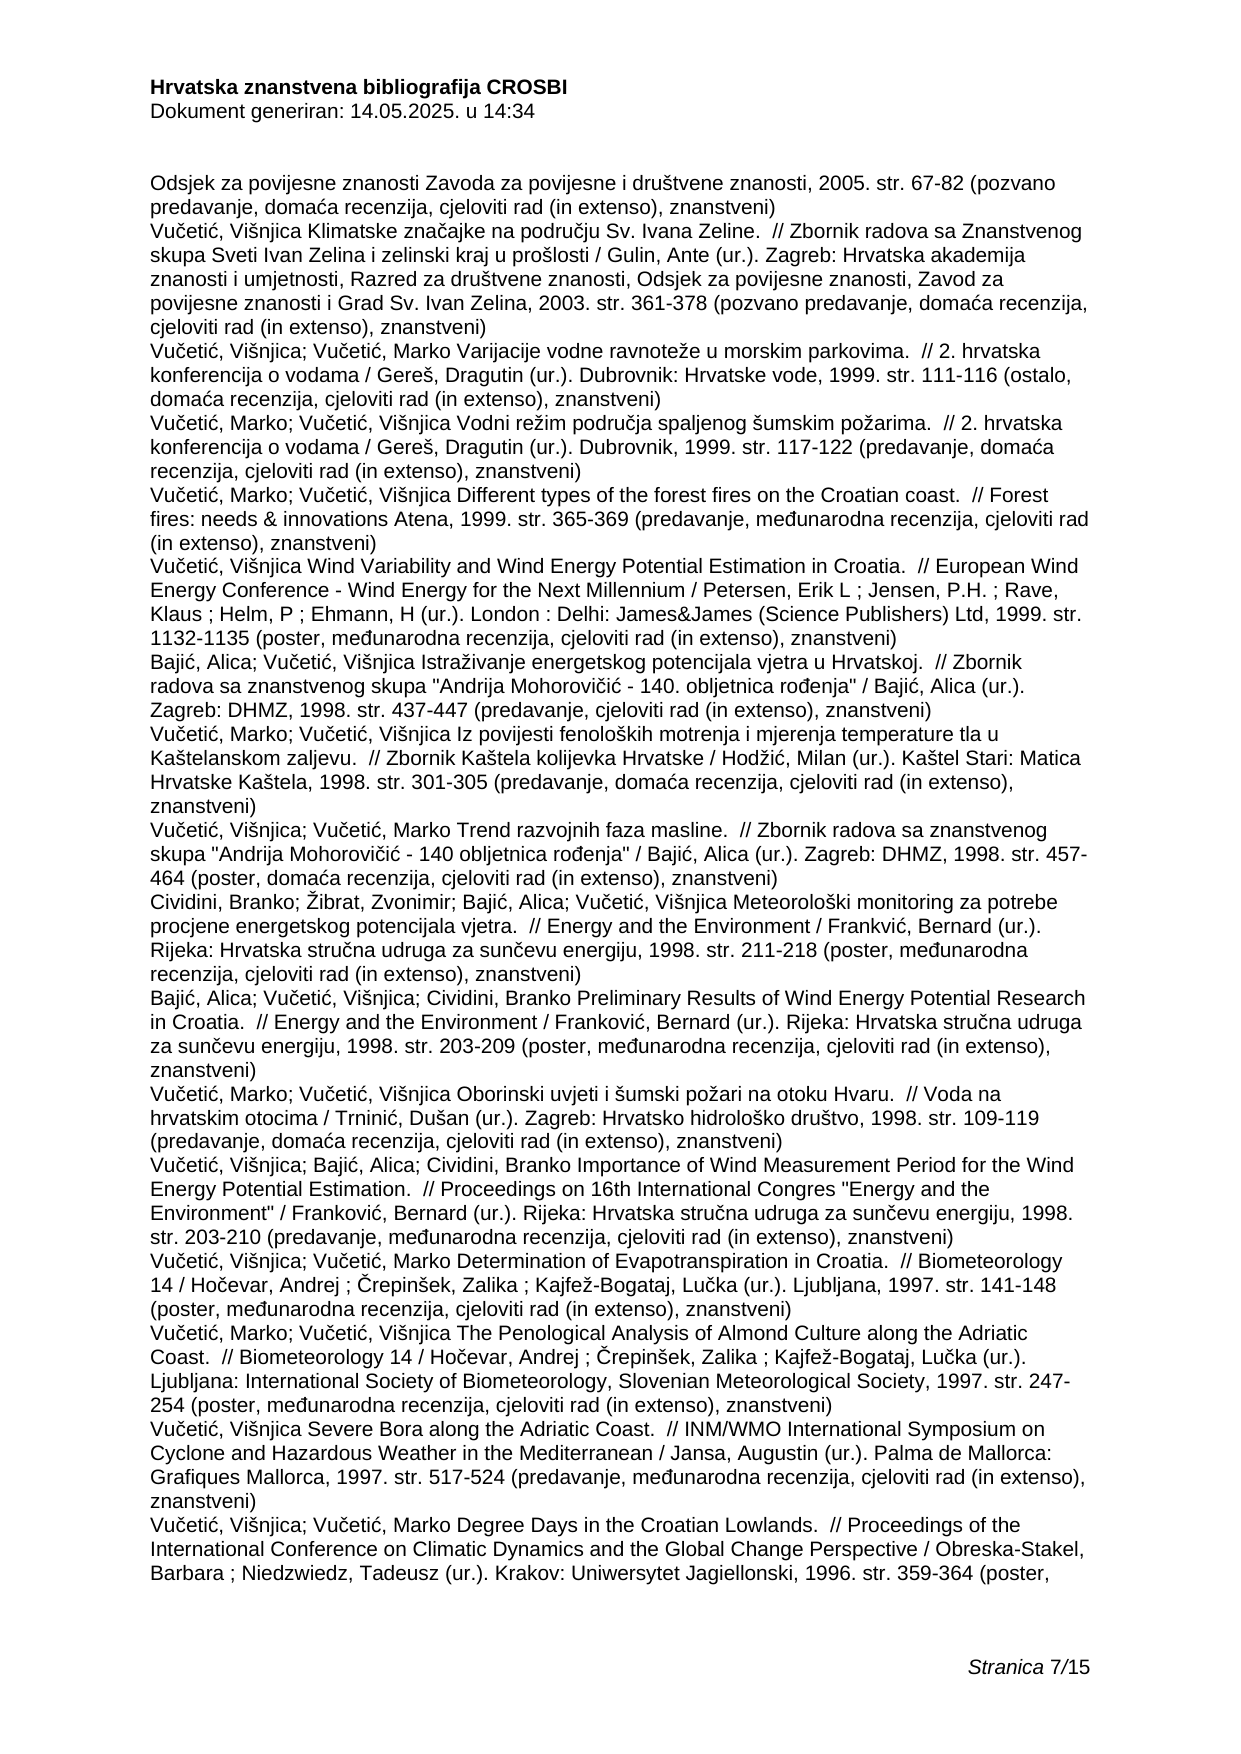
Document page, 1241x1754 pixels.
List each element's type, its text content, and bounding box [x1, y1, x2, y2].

text Vučetić, Višnjica; Vučetić, Marko [150, 1249, 1090, 1321]
text Vučetić, Marko; Vučetić, Višnjica [150, 1081, 1090, 1153]
text Vučetić, Višnjica; Bajić, Alica; Cividini, Branko [150, 1153, 1090, 1249]
text Cividini, Branko; Žibrat, Zvonimir; Bajić, Alica; Vučetić, Višnjica [150, 890, 1090, 986]
text Bajić, Alica; Vučetić, Višnjica [150, 650, 1090, 722]
text Vučetić, Višnjica; Vučetić, Marko [150, 818, 1090, 890]
text Vučetić, Marko; Vučetić, Višnjica [150, 722, 1090, 818]
text Vučetić, Marko; Vučetić, Višnjica [150, 411, 1090, 482]
text Vučetić, Višnjica [150, 1417, 1090, 1513]
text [150, 1513, 1090, 1584]
text Bajić, Alica; Vučetić, Višnjica; Cividini, Branko [150, 986, 1090, 1081]
text Vučetić, Marko; Vučetić, Višnjica [150, 1321, 1090, 1417]
text Vučetić, Višnjica [150, 219, 1090, 339]
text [150, 171, 1090, 219]
text Vučetić, Višnjica [150, 554, 1090, 650]
text Vučetić, Marko; Vučetić, Višnjica [150, 482, 1090, 554]
text Vučetić, Višnjica; Vučetić, Marko [150, 339, 1090, 411]
